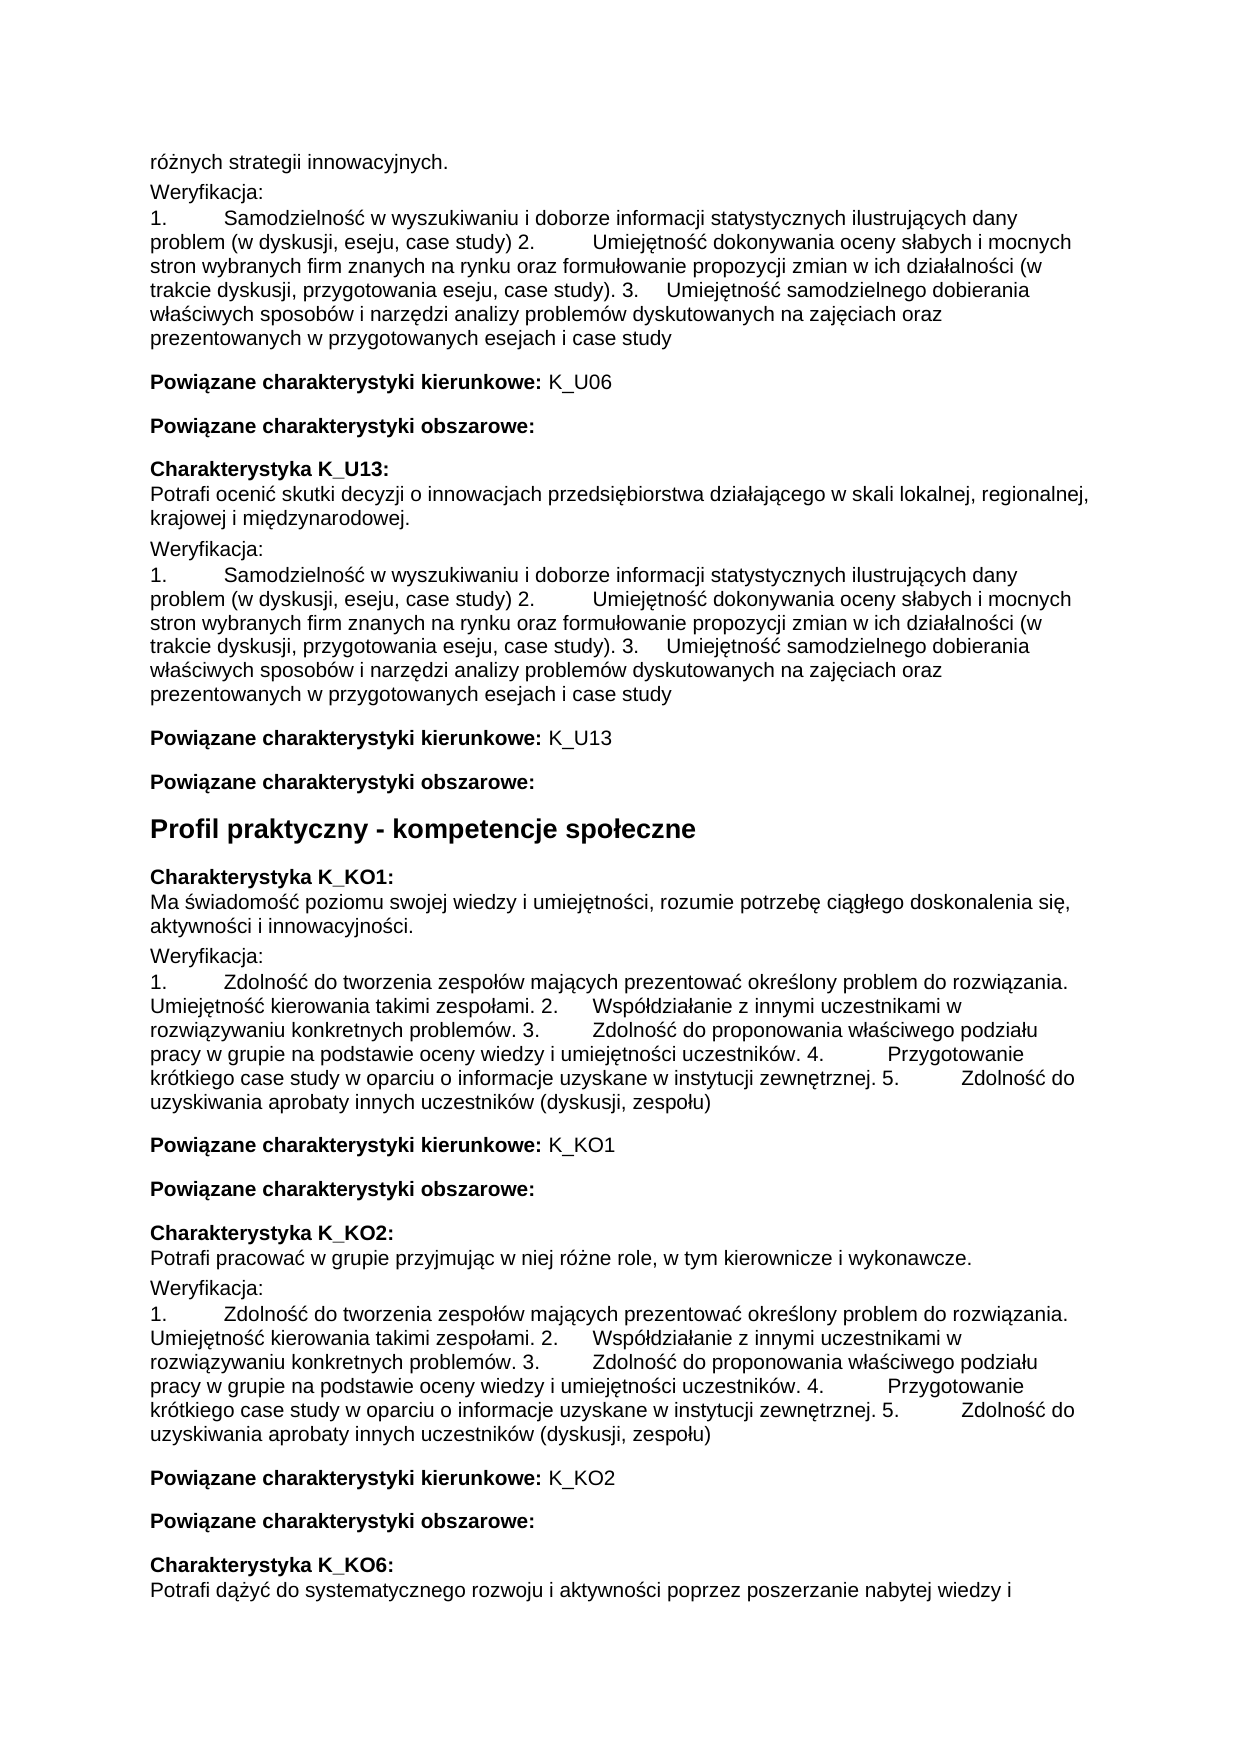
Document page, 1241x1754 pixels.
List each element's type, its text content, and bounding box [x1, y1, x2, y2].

text Powiązane charakterystyki obszarowe: [150, 1509, 1090, 1533]
text Charakterystyka K_U13: [150, 457, 1090, 481]
text Weryfikacja: [150, 944, 1090, 968]
subtitle Profil praktyczny - kompetencje społeczne [150, 813, 1090, 845]
text Charakterystyka K_KO2: [150, 1221, 1090, 1245]
text Potrafi pracować w grupie przyjmując w niej różne role, w tym kierownicze i wykonawcze. [150, 1246, 1090, 1270]
text Powiązane charakterystyki kierunkowe: K_KO2 [150, 1466, 1090, 1489]
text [150, 1578, 1090, 1602]
text Charakterystyka K_KO6: [150, 1553, 1090, 1577]
text Powiązane charakterystyki obszarowe: [150, 413, 1090, 437]
text Charakterystyka K_KO1: [150, 864, 1090, 888]
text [150, 150, 1090, 174]
text Weryfikacja: [150, 1276, 1090, 1300]
text Weryfikacja: [150, 180, 1090, 204]
text Powiązane charakterystyki kierunkowe: K_KO1 [150, 1133, 1090, 1157]
text Powiązane charakterystyki kierunkowe: K_U13 [150, 726, 1090, 750]
text Weryfikacja: [150, 536, 1090, 560]
text Powiązane charakterystyki kierunkowe: K_U06 [150, 370, 1090, 394]
text Potrafi ocenić skutki decyzji o innowacjach przedsiębiorstwa działającego w skali lokalnej, regionalnej, krajowej i międzynarodowej. [150, 482, 1090, 530]
text Powiązane charakterystyki obszarowe: [150, 770, 1090, 794]
text Powiązane charakterystyki obszarowe: [150, 1177, 1090, 1201]
text Ma świadomość poziomu swojej wiedzy i umiejętności, rozumie potrzebę ciągłego doskonalenia się, aktywności i innowacyjności. [150, 889, 1090, 937]
